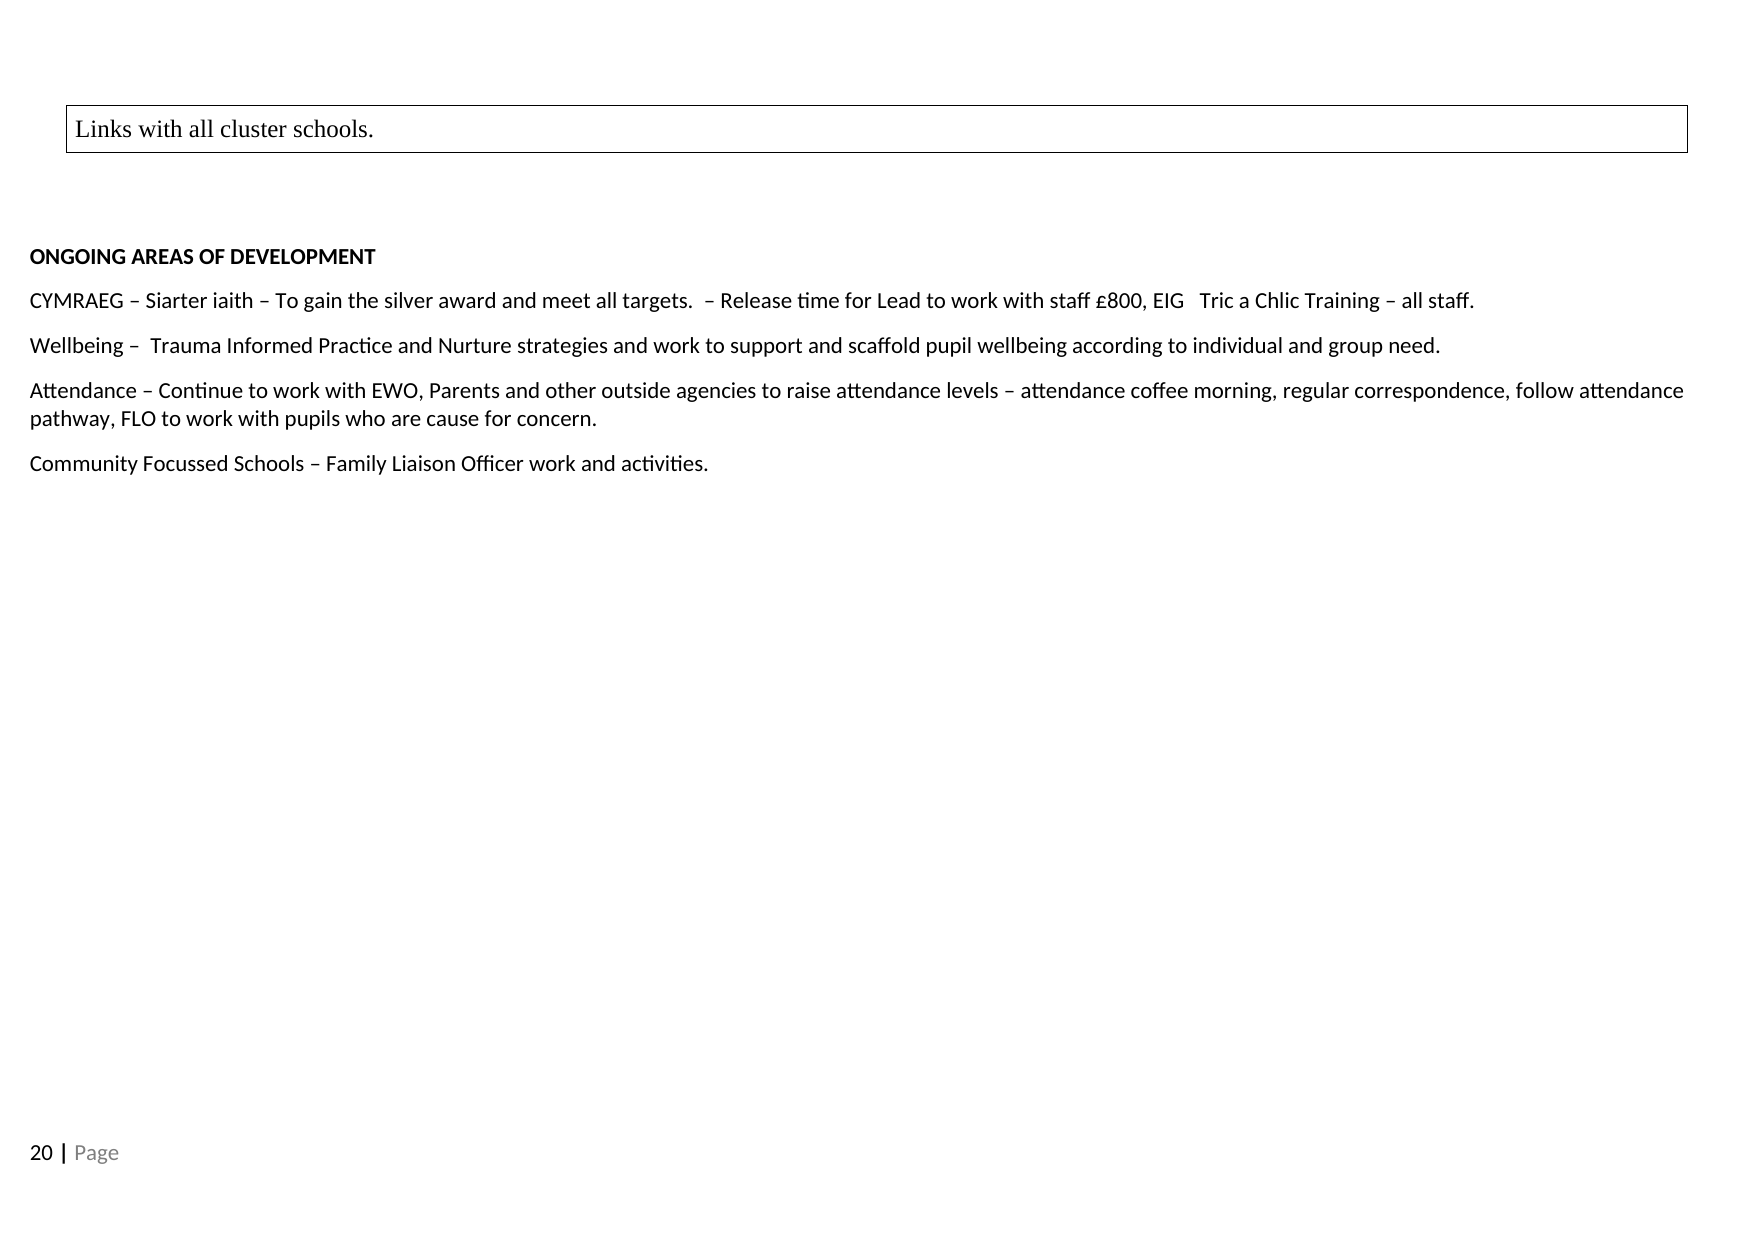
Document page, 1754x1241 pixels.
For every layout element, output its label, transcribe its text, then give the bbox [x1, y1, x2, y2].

text Attendance – Continue to work with EWO, Parents and other outside agencies to raise attendance levels – attendance coffee morning, regular correspondence, follow attendance pathway, FLO to work with pupils who are cause for concern. [29, 376, 1724, 432]
text Community Focussed Schools – Family Liaison Officer work and activities. [29, 449, 1724, 477]
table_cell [67, 106, 1687, 152]
text Wellbeing – Trauma Informed Practice and Nurture strategies and work to support and scaffold pupil wellbeing according to individual and group need. [29, 331, 1724, 359]
text ONGOING AREAS OF DEVELOPMENT [29, 242, 1724, 270]
text CYMRAEG – Siarter iaith – To gain the silver award and meet all targets. – Release time for Lead to work with staff £800, EIG Tric a Chlic Training – all staff. [29, 287, 1724, 315]
